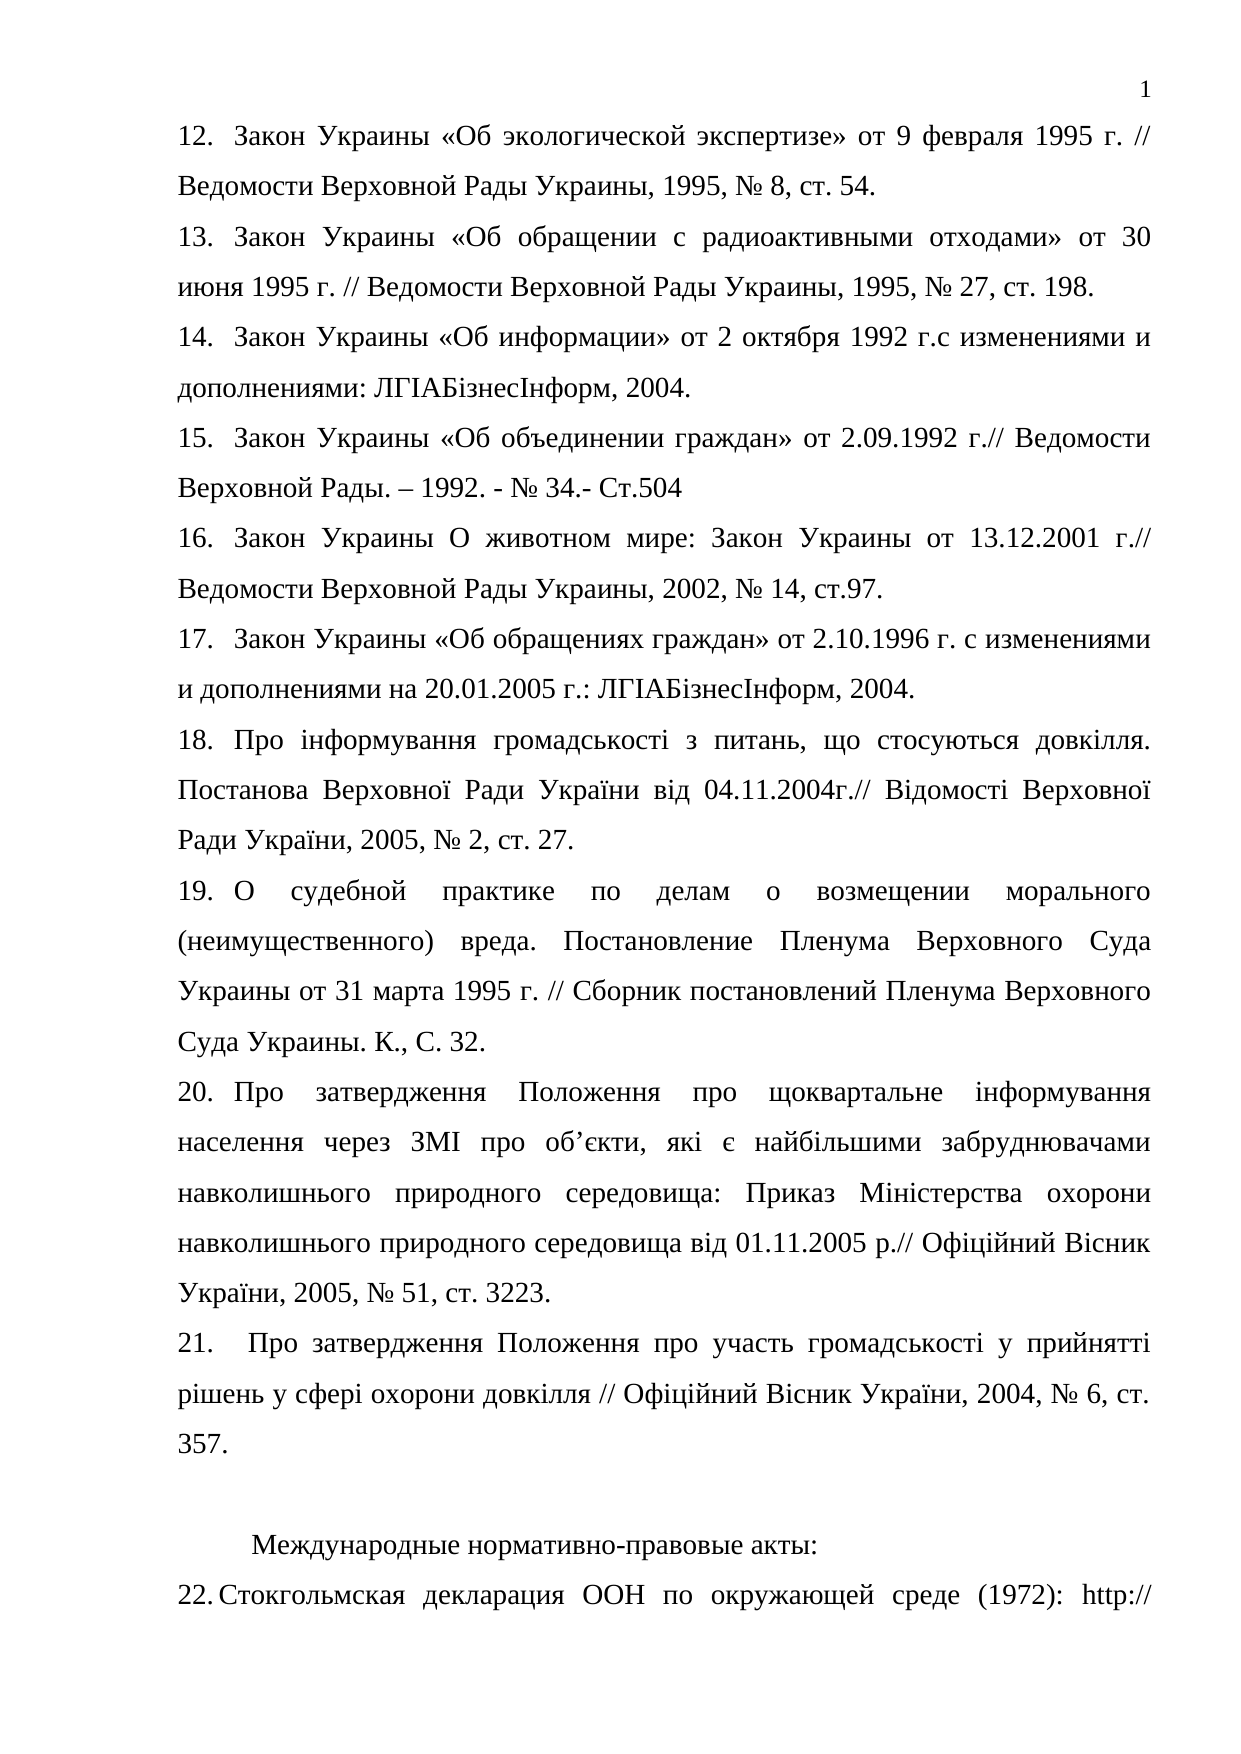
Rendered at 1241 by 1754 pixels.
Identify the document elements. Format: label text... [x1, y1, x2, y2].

list О судебной практике по делам о возмещении морального (неимущественного) вреда. Постановление Пленума Верховного Суда Украины от 31 марта 1995 г. // Сборник постановлений Пленума Верховного Суда Украины. К., С. 32. [177, 873, 1152, 1057]
list Про затвердження Положення про щоквартальне інформування населення через ЗМІ про об’єкти, які є найбільшими забруднювачами навколишнього природного середовища: Приказ Міністерства охорони навколишнього природного середовища від 01.11.2005 р.// Офіційний Вісник України, 2005, № 51, ст. 3223. [177, 1074, 1152, 1309]
text Международные нормативно-правовые акты: [177, 1527, 1152, 1560]
list Закон Украины «Об информации» от 2 октября 1992 г.с изменениями и дополнениями: ЛГIАБiзнесIнформ, 2004. [177, 319, 1152, 403]
list Закон Украины «Об обращении с радиоактивными отходами» от 30 июня 1995 г. // Ведомости Верховной Рады Украины, 1995, № 27, ст. 198. [177, 219, 1152, 303]
list Про інформування громадськості з питань, що стосуються довкілля. Постанова Верховної Ради України від г.// Відомості Верховної Ради України, 2005, № 2, ст. 27. [177, 722, 1152, 856]
list Закон Украины «Об экологической экспертизе» от 9 февраля 1995 г. // Ведомости Верховной Рады Украины, 1995, № 8, ст. 54. [177, 118, 1152, 202]
list Про затвердження Положення про участь громадськості у прийнятті рішень у сфері охорони довкілля // Офіційний Вісник України, 2004, № 6, ст. 357. [177, 1326, 1152, 1460]
list Закон Украины О животном мире: Закон Украины от г.// Ведомости Верховной Рады Украины, 2002, № 14, ст.97. [177, 521, 1152, 604]
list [177, 1577, 1152, 1611]
list Закон Украины «Об объединении граждан» от 2.09.1992 г.// Ведомости Верховной Рады. – 1992. - № 34.- Ст.504 [177, 420, 1152, 504]
list Закон Украины «Об обращениях граждан» от 2.10.1996 г. с изменениями и дополнениями на 20.01.2005 г.: ЛГIАБiзнесIнформ, 2004. [177, 621, 1152, 705]
